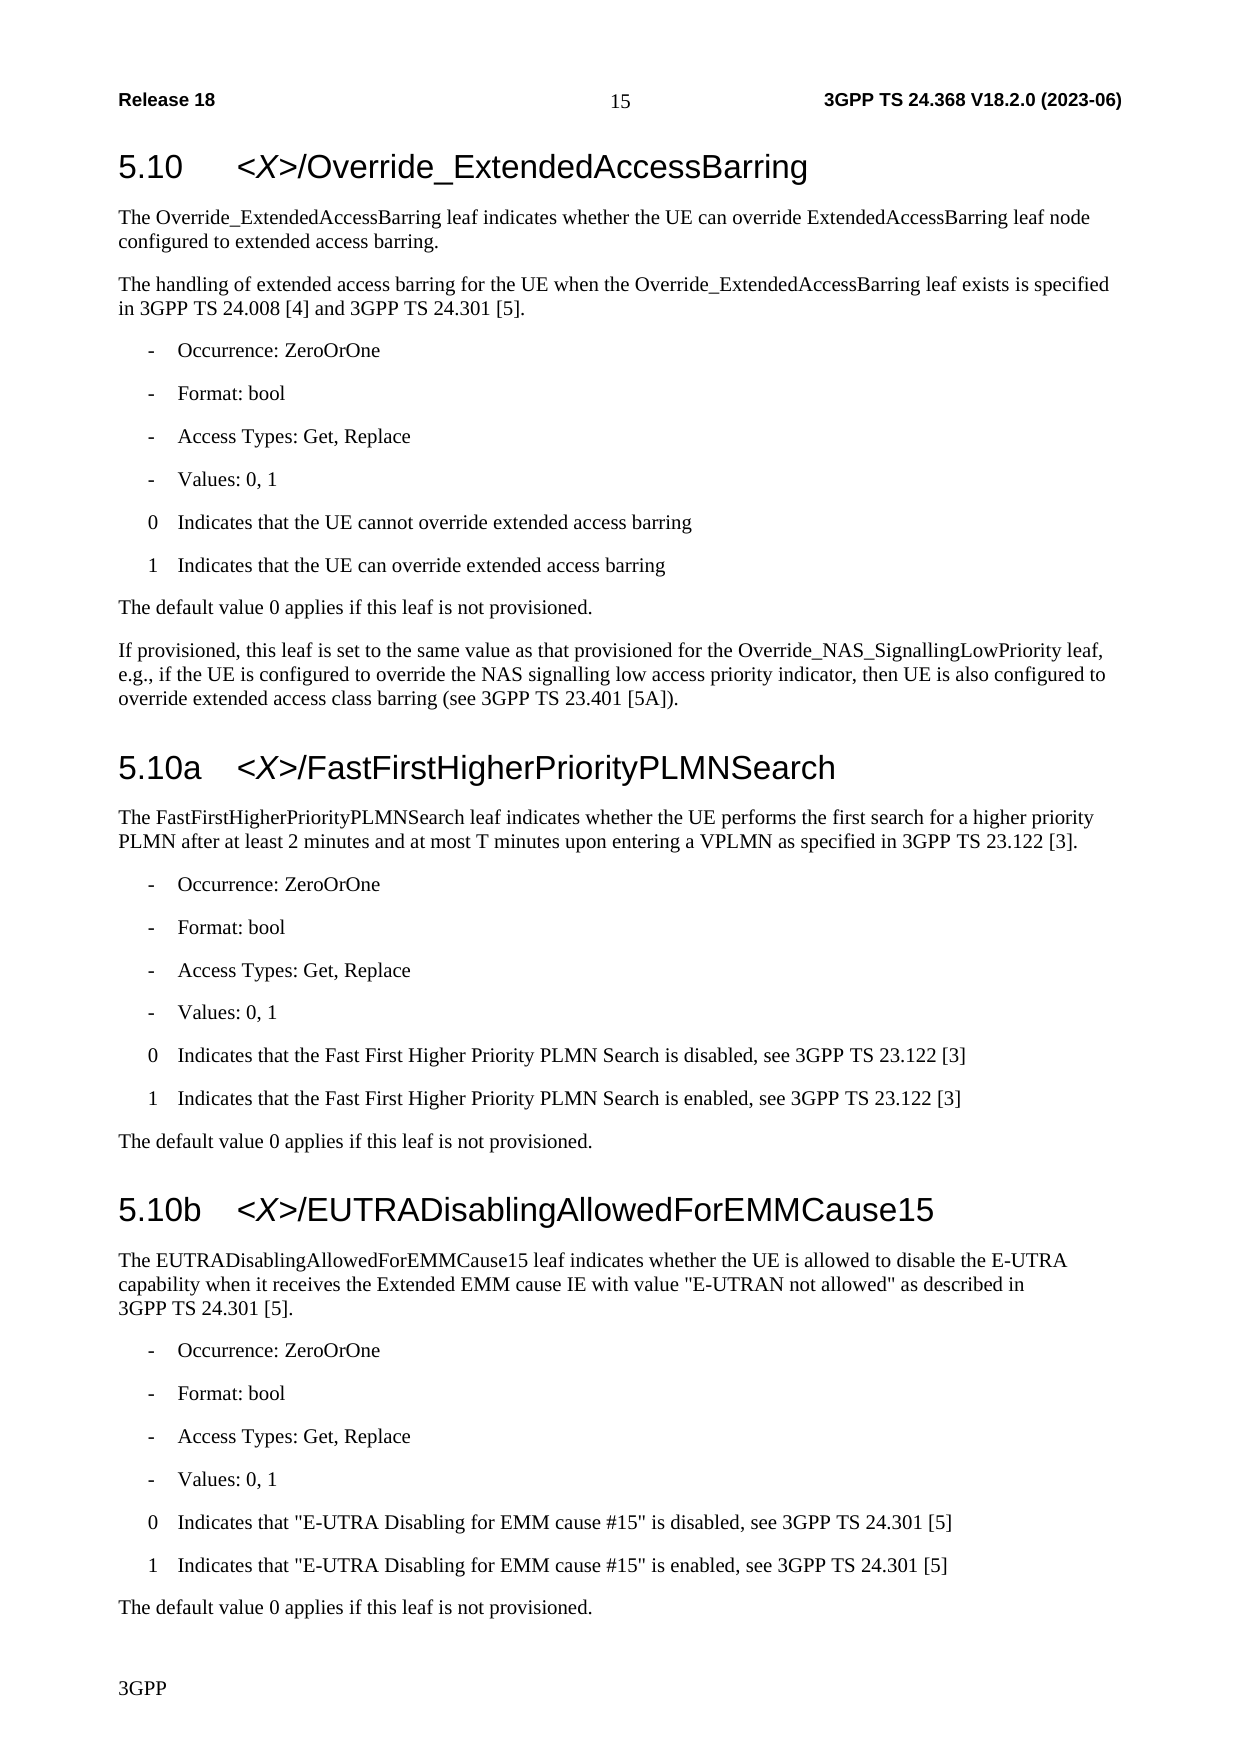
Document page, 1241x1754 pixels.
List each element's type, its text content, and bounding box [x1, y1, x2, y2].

text The Override_ExtendedAccessBarring leaf indicates whether the UE can override ExtendedAccessBarring leaf node configured to extended access barring. [118, 205, 1122, 253]
text - Access Types: Get, Replace [148, 957, 1122, 982]
subtitle 5.10b <X>/EUTRADisablingAllowedForEMMCause15 [118, 1190, 1122, 1229]
text - Format: bool [148, 915, 1122, 939]
subtitle 5.10a <X>/FastFirstHigherPriorityPLMNSearch [118, 748, 1122, 786]
text - Values: 0, 1 [148, 1467, 1122, 1491]
text - Values: 0, 1 [148, 1000, 1122, 1024]
text The EUTRADisablingAllowedForEMMCause15 leaf indicates whether the UE is allowed to disable the E-UTRA capability when it receives the Extended EMM cause IE with value "E-UTRAN not allowed" as described in 3GPP TS 24.301 [5]. [118, 1247, 1122, 1320]
text 1 Indicates that the Fast First Higher Priority PLMN Search is enabled, see 3GPP TS 23.122 [3] [148, 1086, 1122, 1110]
text 1 Indicates that the UE can override extended access barring [148, 552, 1122, 577]
text The FastFirstHigherPriorityPLMNSearch leaf indicates whether the UE performs the first search for a higher priority PLMN after at least 2 minutes and at most T minutes upon entering a VPLMN as specified in 3GPP TS 23.122 [3]. [118, 805, 1122, 853]
text The default value 0 applies if this leaf is not provisioned. [118, 1595, 1122, 1619]
text 0 Indicates that "E-UTRA Disabling for EMM cause #15" is disabled, see 3GPP TS 24.301 [5] [148, 1510, 1122, 1534]
text - Occurrence: ZeroOrOne [148, 872, 1122, 896]
subtitle 5.10 <X>/Override_ExtendedAccessBarring [118, 147, 1122, 186]
text - Values: 0, 1 [148, 467, 1122, 491]
text - Format: bool [148, 1381, 1122, 1405]
text The handling of extended access barring for the UE when the Override_ExtendedAccessBarring leaf exists is specified in 3GPP TS 24.008 [4] and 3GPP TS 24.301 [5]. [118, 272, 1122, 320]
text The default value 0 applies if this leaf is not provisioned. [118, 1129, 1122, 1153]
text 0 Indicates that the UE cannot override extended access barring [148, 510, 1122, 534]
text 0 Indicates that the Fast First Higher Priority PLMN Search is disabled, see 3GPP TS 23.122 [3] [148, 1043, 1122, 1067]
text If provisioned, this leaf is set to the same value as that provisioned for the Override_NAS_SignallingLowPriority leaf, e.g., if the UE is configured to override the NAS signalling low access priority indicator, then UE is also configured to override extended access class barring (see 3GPP TS 23.401 [5A]). [118, 638, 1122, 710]
text - Occurrence: ZeroOrOne [148, 1338, 1122, 1362]
text - Access Types: Get, Replace [148, 424, 1122, 448]
text - Format: bool [148, 381, 1122, 405]
text - Occurrence: ZeroOrOne [148, 338, 1122, 362]
text The default value 0 applies if this leaf is not provisioned. [118, 595, 1122, 619]
text 1 Indicates that "E-UTRA Disabling for EMM cause #15" is enabled, see 3GPP TS 24.301 [5] [148, 1552, 1122, 1577]
text - Access Types: Get, Replace [148, 1424, 1122, 1448]
